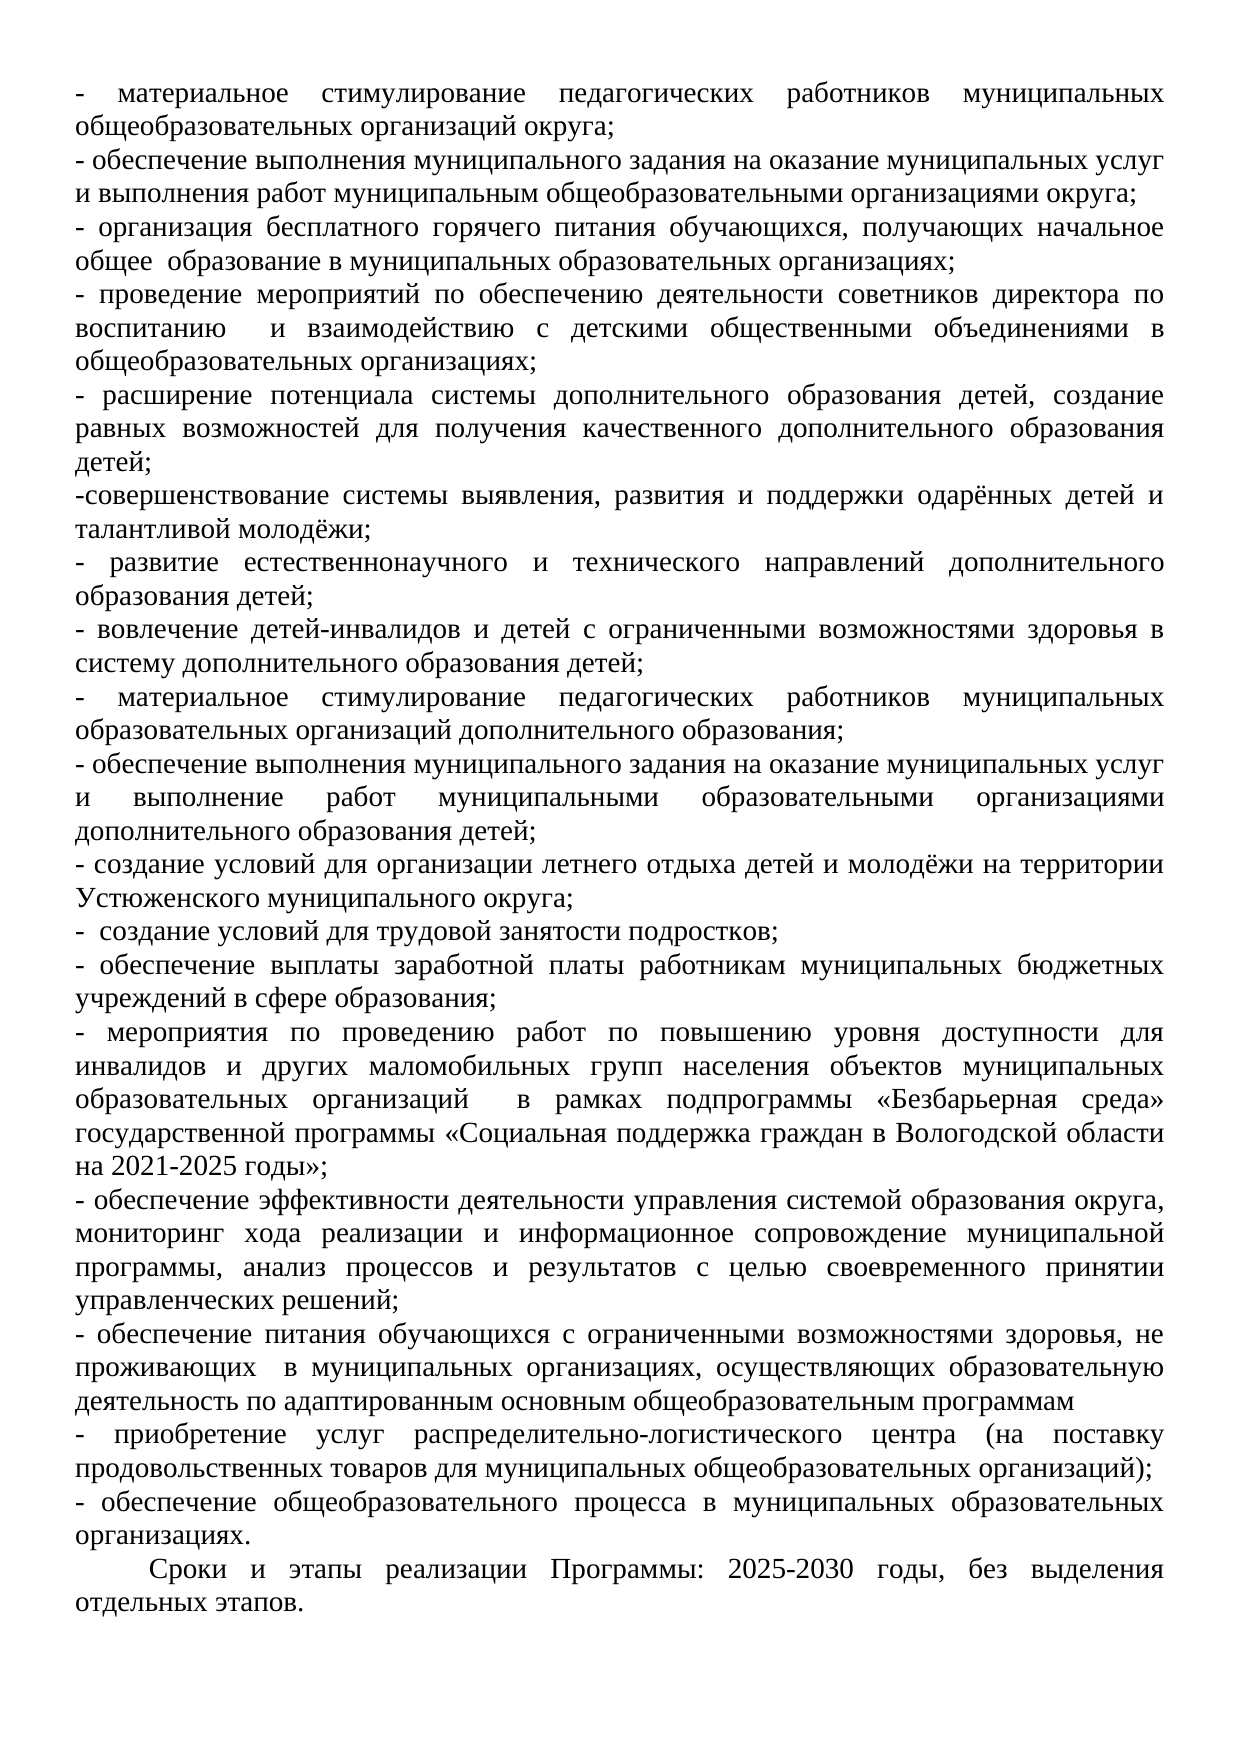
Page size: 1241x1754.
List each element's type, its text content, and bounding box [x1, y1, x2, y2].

text - развитие естественнонаучного и технического направлений дополнительного образования детей; [75, 544, 1165, 612]
text - обеспечение выплаты заработной платы работникам муниципальных бюджетных учреждений в сфере образования; [75, 947, 1165, 1014]
text - мероприятия по проведению работ по повышению уровня доступности для инвалидов и других маломобильных групп населения объектов муниципальных образовательных организаций в рамках подпрограммы «Безбарьерная среда» государственной программы «Социальная поддержка граждан в Вологодской области на 2021-2025 годы»; [75, 1014, 1165, 1182]
text - организация бесплатного горячего питания обучающихся, получающих начальное общее образование в муниципальных образовательных организациях; [75, 209, 1165, 276]
text - создание условий для трудовой занятости подростков; [75, 913, 1165, 947]
text - обеспечение выполнения муниципального задания на оказание муниципальных услуг и выполнение работ муниципальными образовательными организациями дополнительного образования детей; [75, 746, 1165, 846]
text - вовлечение детей-инвалидов и детей с ограниченными возможностями здоровья в систему дополнительного образования детей; [75, 612, 1165, 679]
text - материальное стимулирование педагогических работников муниципальных общеобразовательных организаций округа; [75, 75, 1165, 142]
text - материальное стимулирование педагогических работников муниципальных образовательных организаций дополнительного образования; [75, 679, 1165, 746]
text - обеспечение общеобразовательного процесса в муниципальных образовательных организациях. [75, 1484, 1165, 1551]
text - приобретение услуг распределительно-логистического центра (на поставку продовольственных товаров для муниципальных общеобразовательных организаций); [75, 1417, 1165, 1484]
text - обеспечение выполнения муниципального задания на оказание муниципальных услуг и выполнения работ муниципальным общеобразовательными организациями округа; [75, 142, 1165, 209]
text Сроки и этапы реализации Программы: 2025-2030 годы, без выделения отдельных этапов. [75, 1551, 1165, 1618]
text - расширение потенциала системы дополнительного образования детей, создание равных возможностей для получения качественного дополнительного образования детей; [75, 377, 1165, 477]
text -совершенствование системы выявления, развития и поддержки одарённых детей и талантливой молодёжи; [75, 477, 1165, 544]
text - обеспечение питания обучающихся с ограниченными возможностями здоровья, не проживающих в муниципальных организациях, осуществляющих образовательную деятельность по адаптированным основным общеобразовательным программам [75, 1316, 1165, 1417]
text - обеспечение эффективности деятельности управления системой образования округа, мониторинг хода реализации и информационное сопровождение муниципальной программы, анализ процессов и результатов с целью своевременного принятии управленческих решений; [75, 1182, 1165, 1316]
text - проведение мероприятий по обеспечению деятельности советников директора по воспитанию и взаимодействию с детскими общественными объединениями в общеобразовательных организациях; [75, 276, 1165, 377]
text - создание условий для организации летнего отдыха детей и молодёжи на территории Устюженского муниципального округа; [75, 846, 1165, 913]
